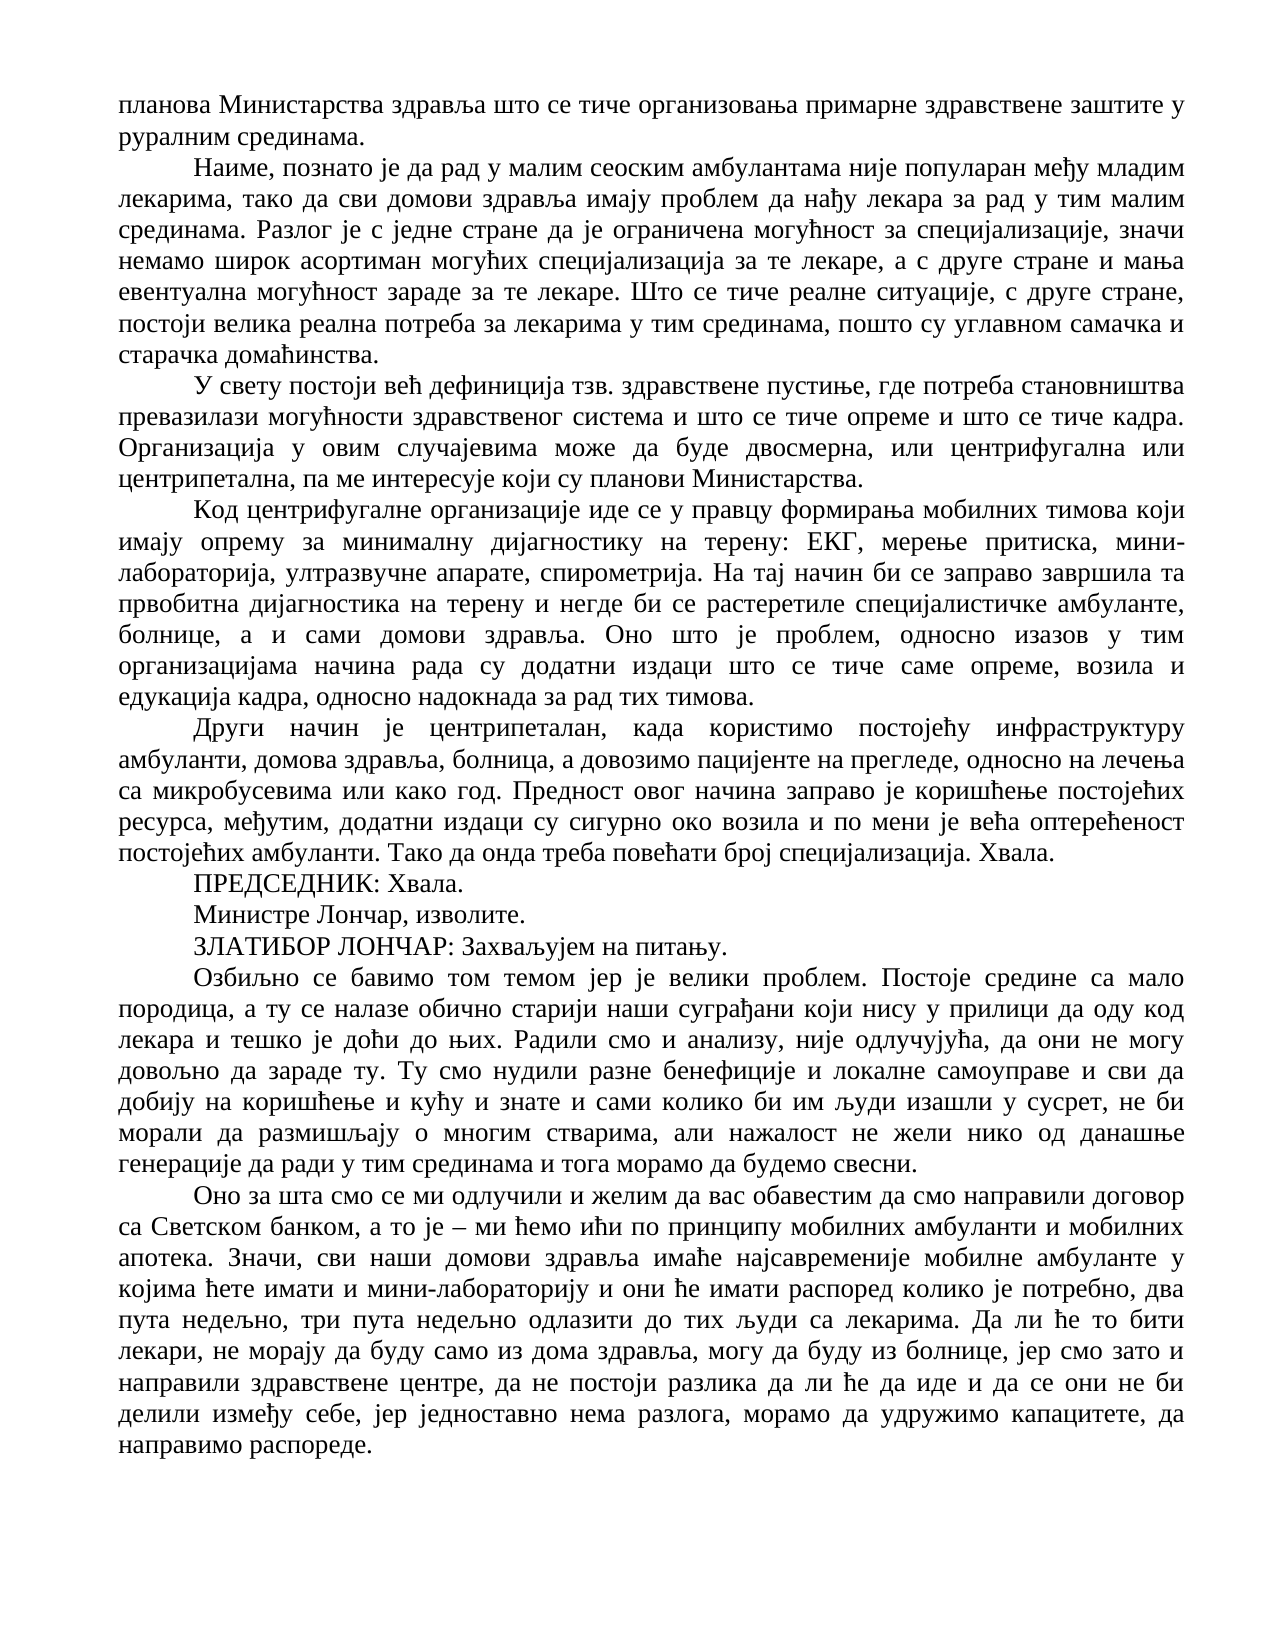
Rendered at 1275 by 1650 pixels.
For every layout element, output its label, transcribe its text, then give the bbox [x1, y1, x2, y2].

text ПРЕДСЕДНИК: Хвала. [118, 867, 1186, 898]
text У свету постоји већ дефиниција тзв. здравствене пустиње, где потреба становништва превазилази могућности здравственог система и што се тиче опреме и што се тиче кадра. Организација у овим случајевима може да буде двосмерна, или центрифугална или центрипетална, па ме интересује који су планови Министарства. [118, 369, 1186, 493]
text Код центрифугалне организације иде се у правцу формирања мобилних тимова који имају опрему за минималну дијагностику на терену: ЕКГ, мерење притиска, мини-лабораторија, ултразвучне апарате, спирометрија. На тај начин би се заправо завршила та првобитна дијагностика на терену и негде би се растеретиле специјалистичке амбуланте, болнице, а и сами домови здравља. Оно што је проблем, односно изазов у тим организацијама начина рада су додатни издаци што се тиче саме опреме, возила и едукација кадра, односно надокнада за рад тих тимова. [118, 493, 1186, 712]
text Оно за шта смо се ми одлучили и желим да вас обавестим да смо направили договор са Светском банком, а то је – ми ћемо ићи по принципу мобилних амбуланти и мобилних апотека. Значи, сви наши домови здравља имаће најсавременије мобилне амбуланте у којима ћете имати и мини-лабораторију и они ће имати распоред колико је потребно, два пута недељно, три пута недељно одлазити до тих људи са лекарима. Да ли ће то бити лекари, не морају да буду само из дома здравља, могу да буду из болнице, јер смо зато и направили здравствене центре, да не постоји разлика да ли ће да иде и да се они не би делили између себе, јер једноставно нема разлога, морамо да удружимо капацитете, да направимо распореде. [118, 1179, 1186, 1459]
text Други начин је центрипеталан, када користимо постојећу инфраструктуру амбуланти, домова здравља, болница, а довозимо пацијенте на прегледе, односно на лечења са микробусевима или како год. Предност овог начина заправо је коришћење постојећих ресурса, међутим, додатни издаци су сигурно око возила и по мени је већа оптерећеност постојећих амбуланти. Тако да онда треба повећати број специјализација. Хвала. [118, 712, 1186, 867]
text ЗЛАТИБОР ЛОНЧАР: Захваљујем на питању. [118, 929, 1186, 961]
text Наиме, познато је да рад у малим сеоским амбулантама није популаран међу младим лекарима, тако да сви домови здравља имају проблем да нађу лекара за рад у тим малим срединама. Разлог је с једне стране да је ограничена могућност за специјализације, значи немамо широк асортиман могућих специјализација за те лекаре, а с друге стране и мања евентуална могућност зараде за те лекаре. Што се тиче реалне ситуације, с друге стране, постоји велика реална потреба за лекарима у тим срединама, пошто су углавном самачка и старачка домаћинства. [118, 151, 1186, 369]
text Озбиљно се бавимо том темом јер је велики проблем. Постоје средине са мало породица, а ту се налазе обично старији наши суграђани који нису у прилици да оду код лекара и тешко је доћи до њих. Радили смо и анализу, није одлучујућа, да они не могу довољно да зараде ту. Ту смо нудили разне бенефиције и локалне самоуправе и сви да добију на коришћење и кућу и знате и сами колико би им људи изашли у сусрет, не би морали да размишљају о многим стварима, али нажалост не жели нико од данашње генерације да ради у тим срединама и тога морамо да будемо свесни. [118, 961, 1186, 1179]
text Министре Лончар, изволите. [118, 898, 1186, 929]
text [118, 89, 1186, 151]
